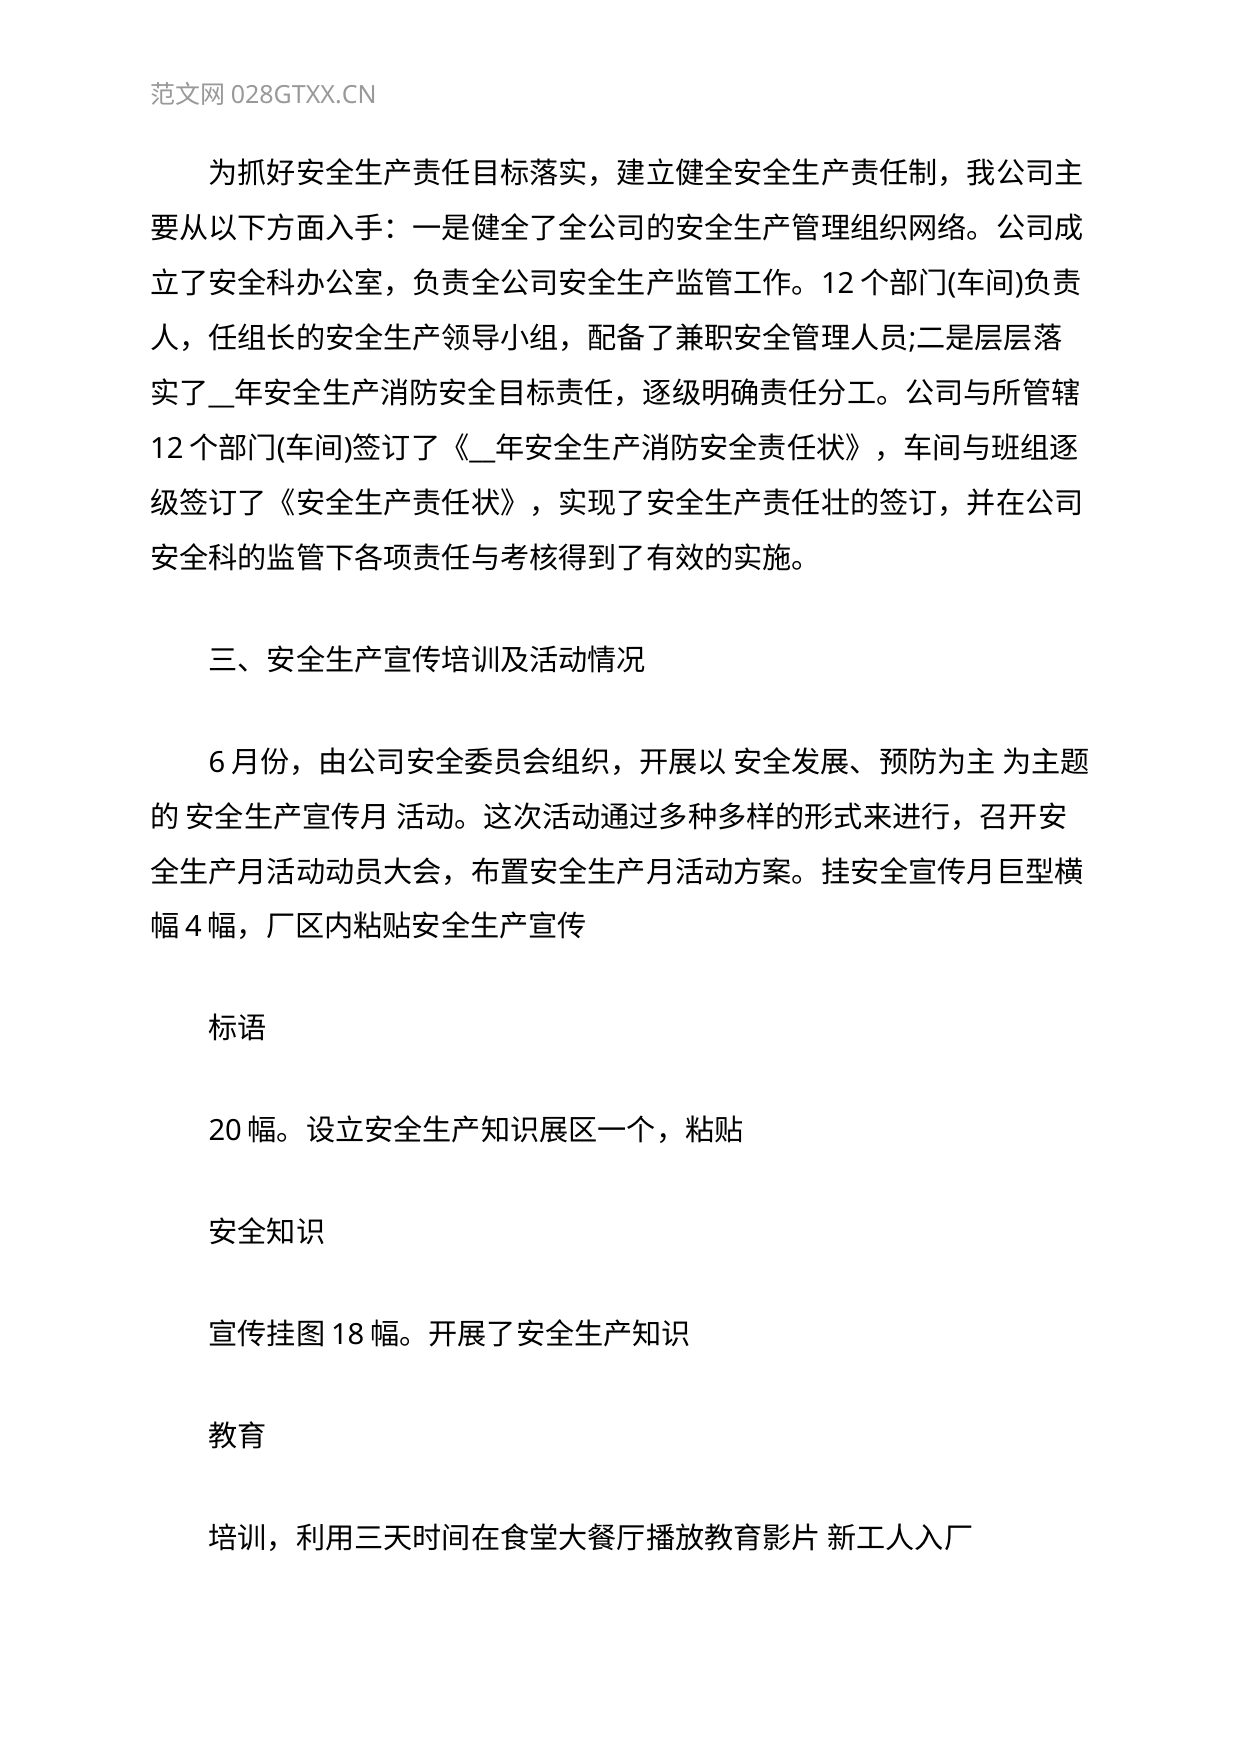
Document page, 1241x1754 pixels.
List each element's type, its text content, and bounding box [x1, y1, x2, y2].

text 6月份，由公司安全委员会组织，开展以 安全发展、预防为主 为主题的 安全生产宣传月 活动。这次活动通过多种多样的形式来进行，召开安全生产月活动动员大会，布置安全生产月活动方案。挂安全宣传月巨型横幅4幅，厂区内粘贴安全生产宣传 [150, 738, 1090, 945]
text 为抓好安全生产责任目标落实，建立健全安全生产责任制，我公司主要从以下方面入手：一是健全了全公司的安全生产管理组织网络。公司成立了安全科办公室，负责全公司安全生产监管工作。12个部门(车间)负责人，任组长的安全生产领导小组，配备了兼职安全管理人员;二是层层落实了__年安全生产消防安全目标责任，逐级明确责任分工。公司与所管辖12个部门(车间)签订了《__年安全生产消防安全责任状》，车间与班组逐级签订了《安全生产责任状》，实现了安全生产责任壮的签订，并在公司安全科的监管下各项责任与考核得到了有效的实施。 [150, 150, 1090, 577]
text 教育 [150, 1412, 1090, 1455]
text 培训，利用三天时间在食堂大餐厅播放教育影片 新工人入厂 [150, 1514, 1090, 1557]
text 宣传挂图18幅。开展了安全生产知识 [150, 1311, 1090, 1353]
text 安全知识 [150, 1209, 1090, 1251]
text 标语 [150, 1005, 1090, 1047]
text 20幅。设立安全生产知识展区一个，粘贴 [150, 1107, 1090, 1149]
text 三、安全生产宣传培训及活动情况 [150, 636, 1090, 679]
